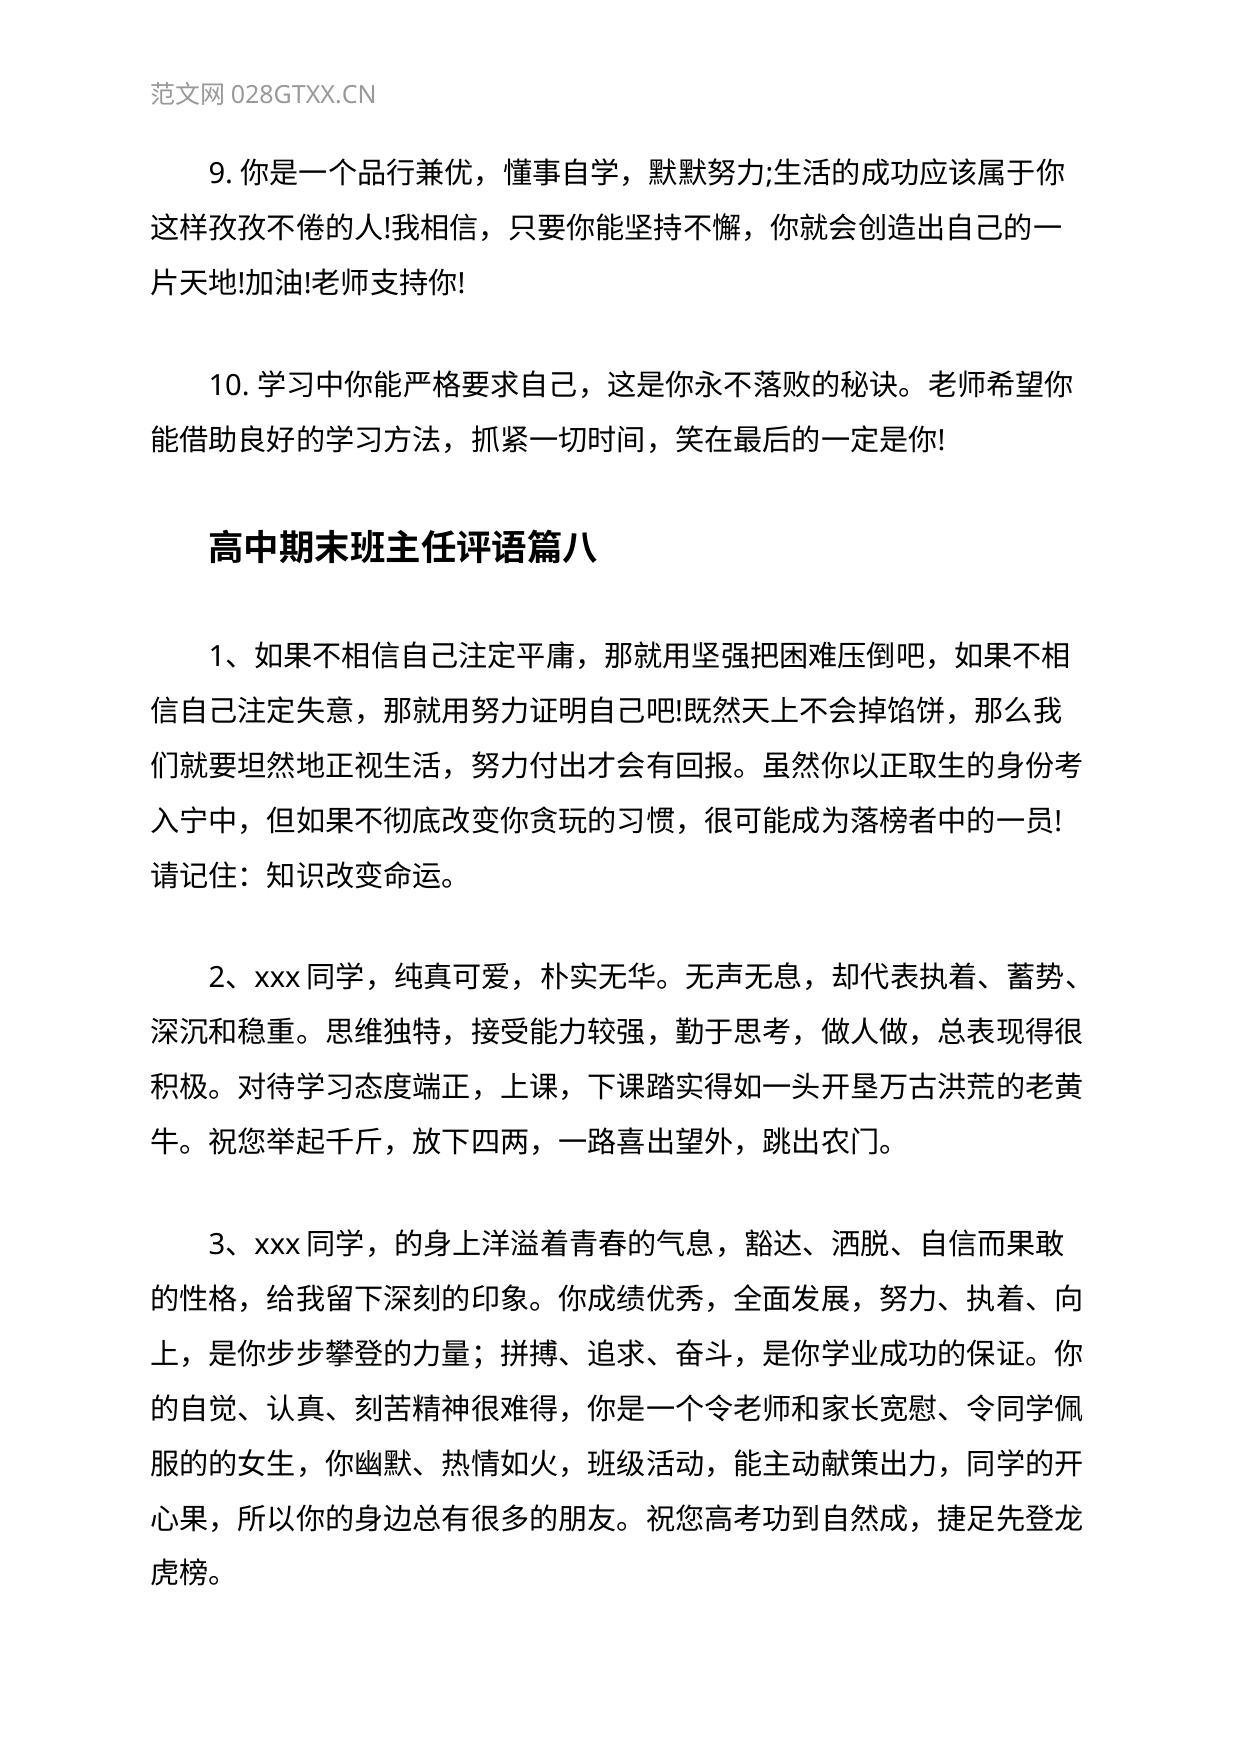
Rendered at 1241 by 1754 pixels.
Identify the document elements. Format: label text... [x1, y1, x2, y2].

text 9. 你是一个品行兼优，懂事自学，默默努力;生活的成功应该属于你这样孜孜不倦的人!我相信，只要你能坚持不懈，你就会创造出自己的一片天地!加油!老师支持你! [150, 150, 1090, 302]
text 2、xxx同学，纯真可爱，朴实无华。无声无息，却代表执着、蓄势、深沉和稳重。思维独特，接受能力较强，勤于思考，做人做，总表现得很积极。对待学习态度端正，上课，下课踏实得如一头开垦万古洪荒的老黄牛。祝您举起千斤，放下四两，一路喜出望外，跳出农门。 [150, 954, 1090, 1161]
text 3、xxx同学，的身上洋溢着青春的气息，豁达、洒脱、自信而果敢的性格，给我留下深刻的印象。你成绩优秀，全面发展，努力、执着、向上，是你步步攀登的力量；拼搏、追求、奋斗，是你学业成功的保证。你的自觉、认真、刻苦精神很难得，你是一个令老师和家长宽慰、令同学佩服的的女生，你幽默、热情如火，班级活动，能主动献策出力，同学的开心果，所以你的身边总有很多的朋友。祝您高考功到自然成，捷足先登龙虎榜。 [150, 1221, 1090, 1592]
text 高中期末班主任评语篇八 [150, 519, 1090, 570]
text 1、如果不相信自己注定平庸，那就用坚强把困难压倒吧，如果不相信自己注定失意，那就用努力证明自己吧!既然天上不会掉馅饼，那么我们就要坦然地正视生活，努力付出才会有回报。虽然你以正取生的身份考入宁中，但如果不彻底改变你贪玩的习惯，很可能成为落榜者中的一员!请记住：知识改变命运。 [150, 632, 1090, 894]
text 10. 学习中你能严格要求自己，这是你永不落败的秘诀。老师希望你能借助良好的学习方法，抓紧一切时间，笑在最后的一定是你! [150, 362, 1090, 459]
